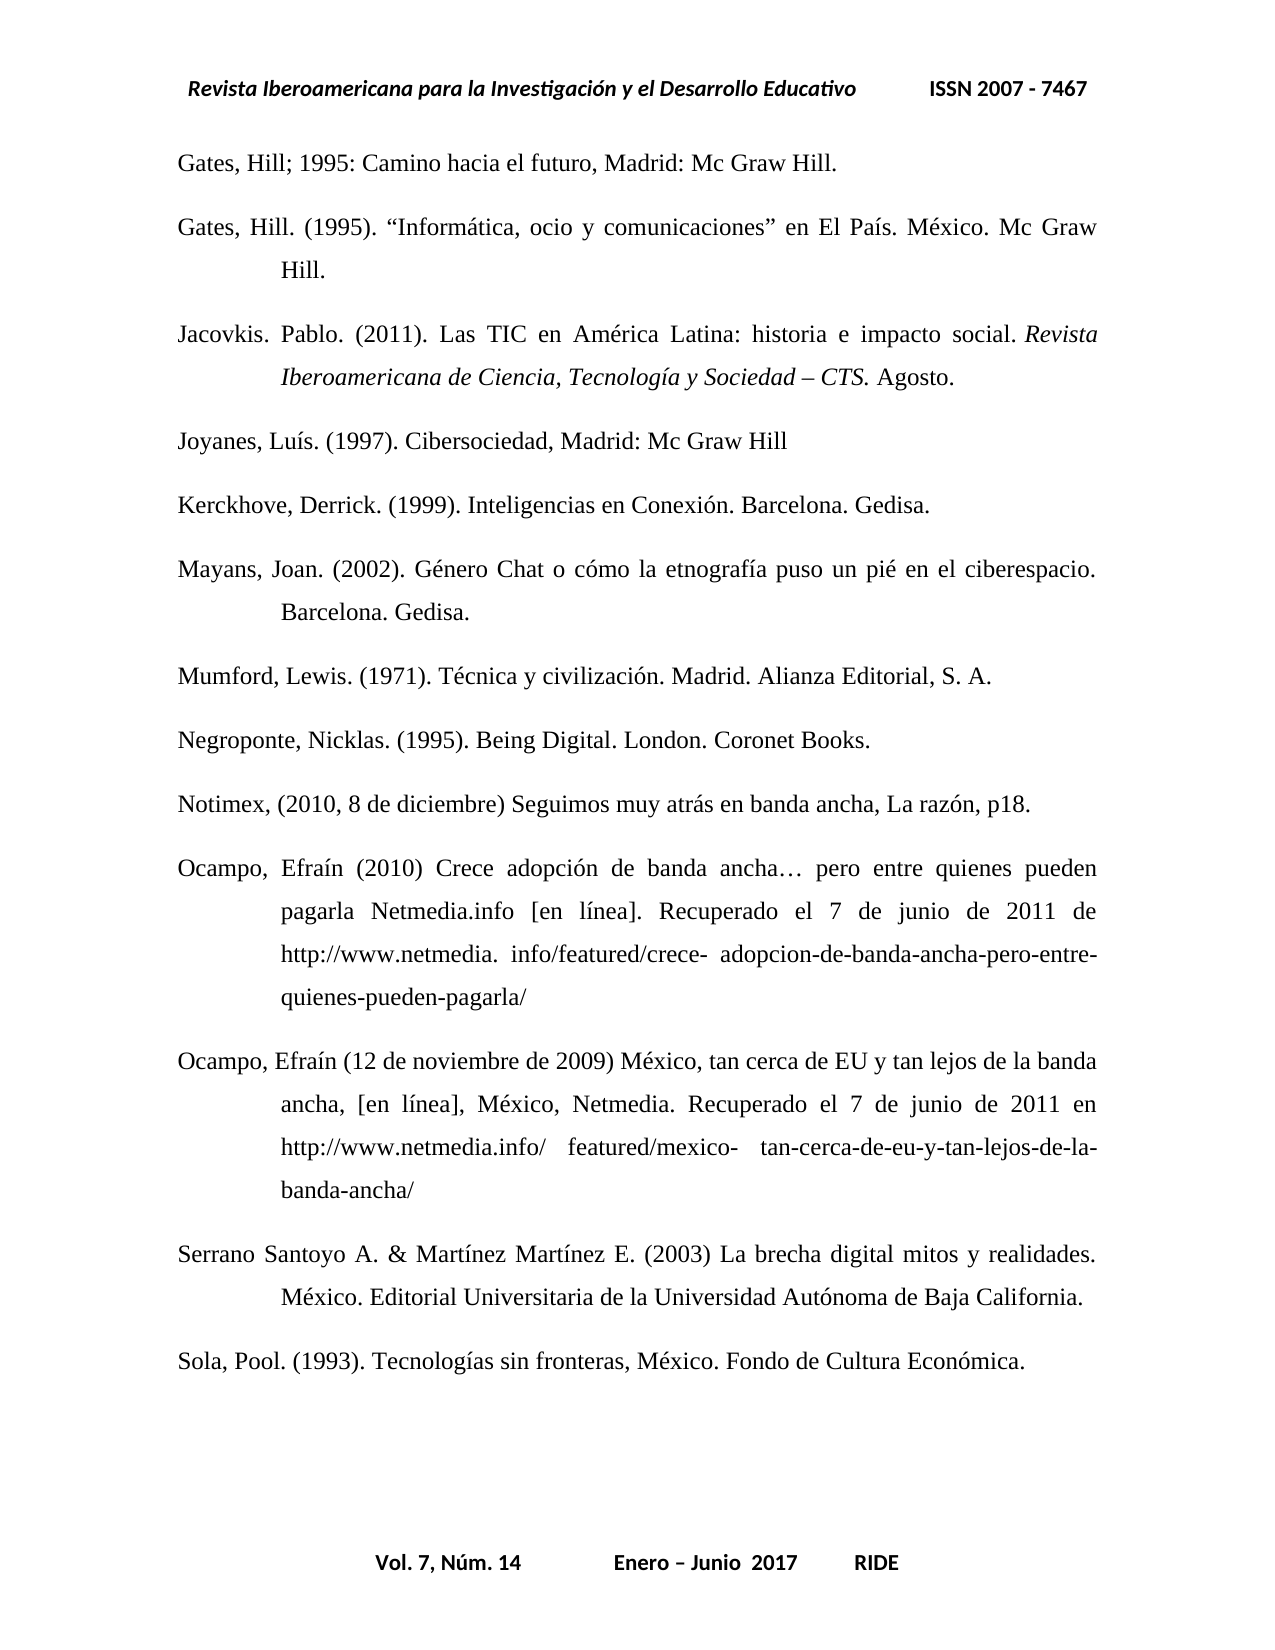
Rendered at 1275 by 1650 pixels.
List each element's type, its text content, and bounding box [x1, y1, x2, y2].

text Kerckhove, Derrick. (1999). Inteligencias en Conexión. Barcelona. Gedisa. [177, 490, 1098, 518]
text Joyanes, Luís. (1997). Cibersociedad, Madrid: Mc Graw Hill [177, 426, 1098, 454]
text Mumford, Lewis. (1971). Técnica y civilización. Madrid. Alianza Editorial, S. A. [177, 661, 1098, 689]
text Serrano Santoyo A. & Martínez Martínez E. (2003) La brecha digital mitos y realidades. México. Editorial Universitaria de la Universidad Autónoma de Baja California. [177, 1239, 1098, 1311]
text Mayans, Joan. (2002). Género Chat o cómo la etnografía puso un pié en el ciberespacio. Barcelona. Gedisa. [177, 554, 1098, 626]
text Ocampo, Efraín (12 de noviembre de 2009) México, tan cerca de EU y tan lejos de la banda ancha, [en línea], México, Netmedia. Recuperado el 7 de junio de 2011 en http://www.netmedia.info/ featured/mexico- tan-cerca-de-eu-y-tan-lejos-de-la-banda-ancha/ [177, 1046, 1098, 1204]
text Sola, Pool. (1993). Tecnologías sin fronteras, México. Fondo de Cultura Económica. [177, 1346, 1098, 1375]
text Jacovkis. Pablo. (2011). Las TIC en América Latina: historia e impacto social. Revista Iberoamericana de Ciencia, Tecnología y Sociedad – CTS. Agosto. [177, 319, 1098, 391]
text Notimex, (2010, 8 de diciembre) Seguimos muy atrás en banda ancha, La razón, p18. [177, 789, 1098, 817]
text Ocampo, Efraín (2010) Crece adopción de banda ancha… pero entre quienes pueden pagarla Netmedia.info [en línea]. Recuperado el 7 de junio de 2011 de http://www.netmedia. info/featured/crece- adopcion-de-banda-ancha-pero-entre-quienes-pueden-pagarla/ [177, 853, 1098, 1011]
text Negroponte, Nicklas. (1995). Being Digital. London. Coronet Books. [177, 725, 1098, 753]
text Gates, Hill. (1995). “Informática, ocio y comunicaciones” en El País. México. Mc Graw Hill. [177, 212, 1098, 283]
text Gates, Hill; 1995: Camino hacia el futuro, Madrid: Mc Graw Hill. [177, 148, 1098, 176]
